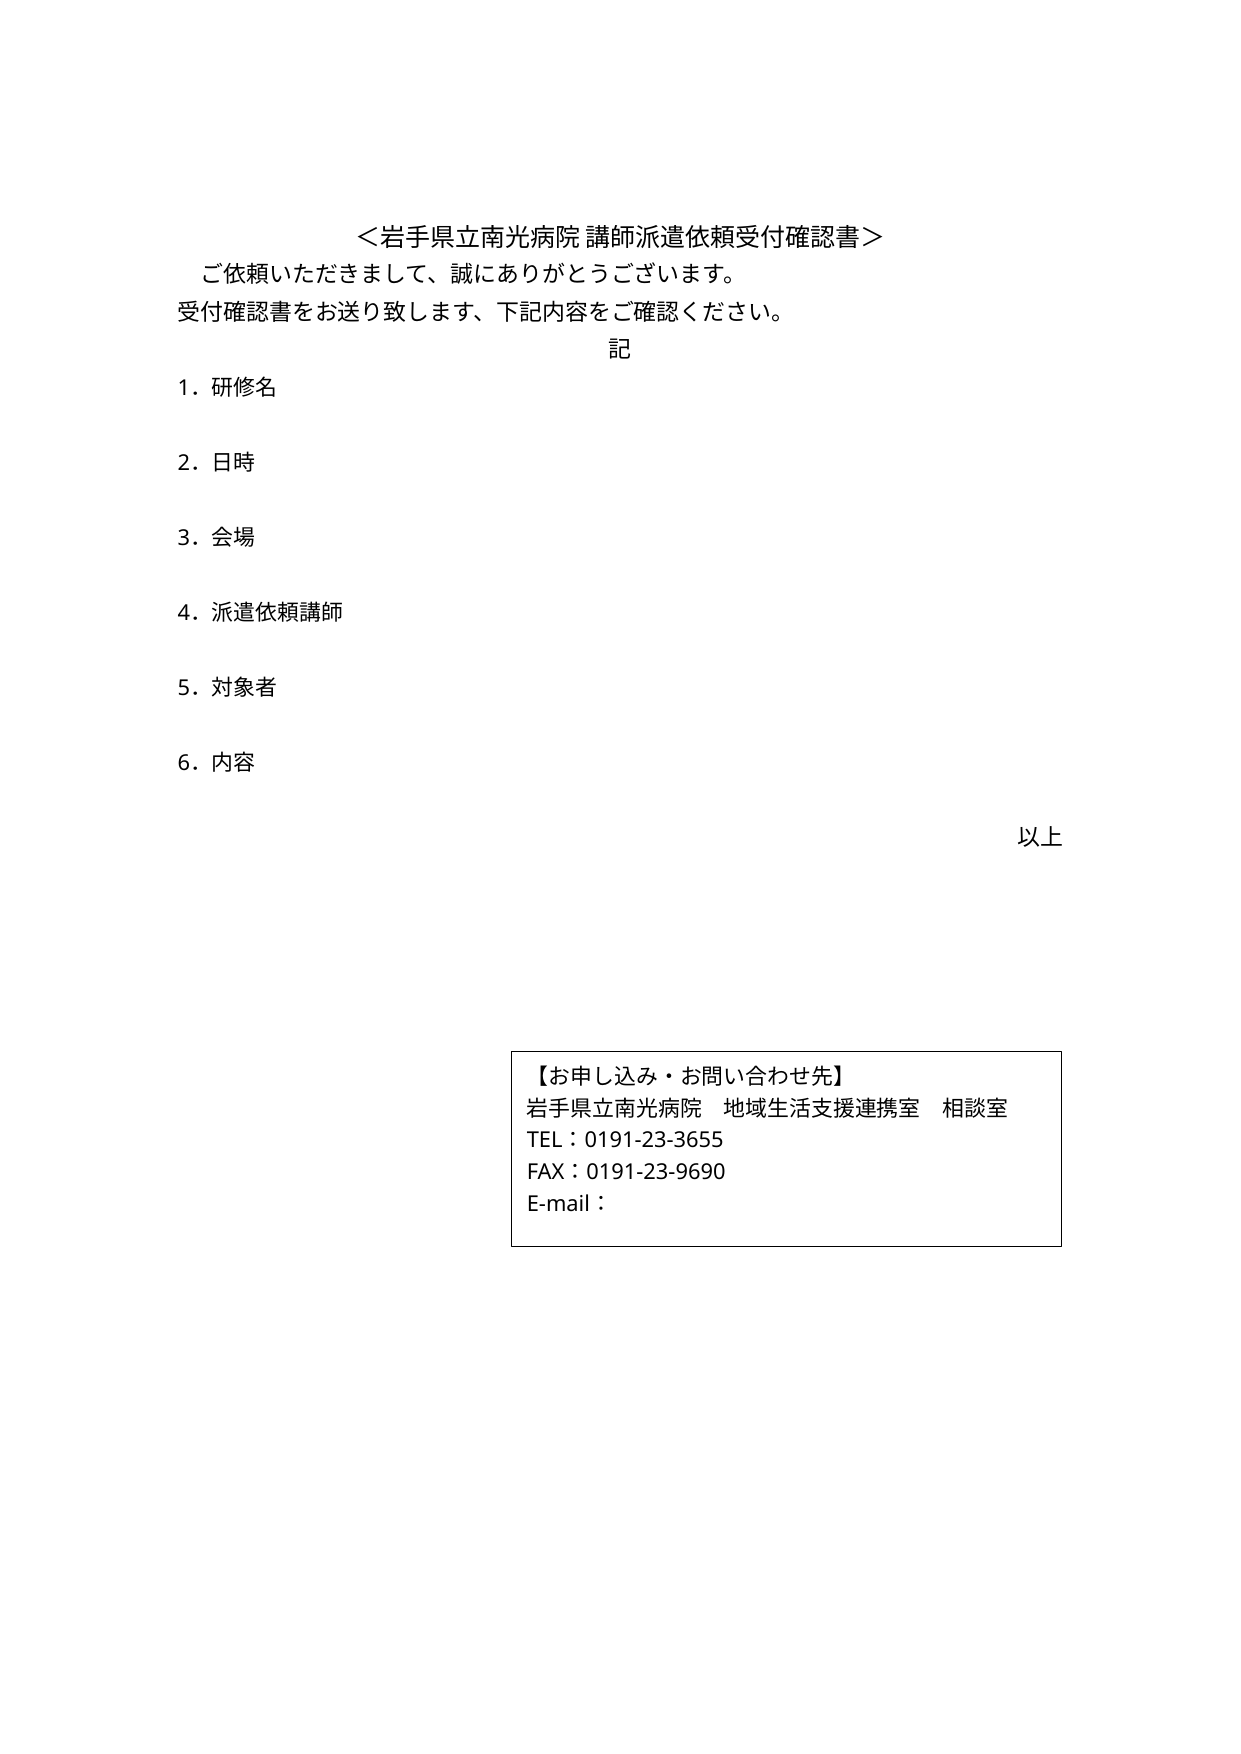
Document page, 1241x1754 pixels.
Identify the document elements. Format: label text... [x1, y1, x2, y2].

text 1．研修名 [177, 367, 1063, 404]
text 以上 [177, 817, 1063, 854]
text 記 [177, 329, 1063, 367]
text ＜岩手県立南光病院 講師派遣依頼受付確認書＞ [177, 217, 1063, 254]
text 受付確認書をお送り致します、下記内容をご確認ください。 [177, 292, 1063, 329]
text 3．会場 [177, 517, 1063, 554]
text 5．対象者 [177, 667, 1063, 704]
text ご依頼いただきまして、誠にありがとうございます。 [177, 254, 1063, 292]
text 2．日時 [177, 442, 1063, 479]
text 6．内容 [177, 742, 1063, 779]
text 4．派遣依頼講師 [177, 592, 1063, 629]
